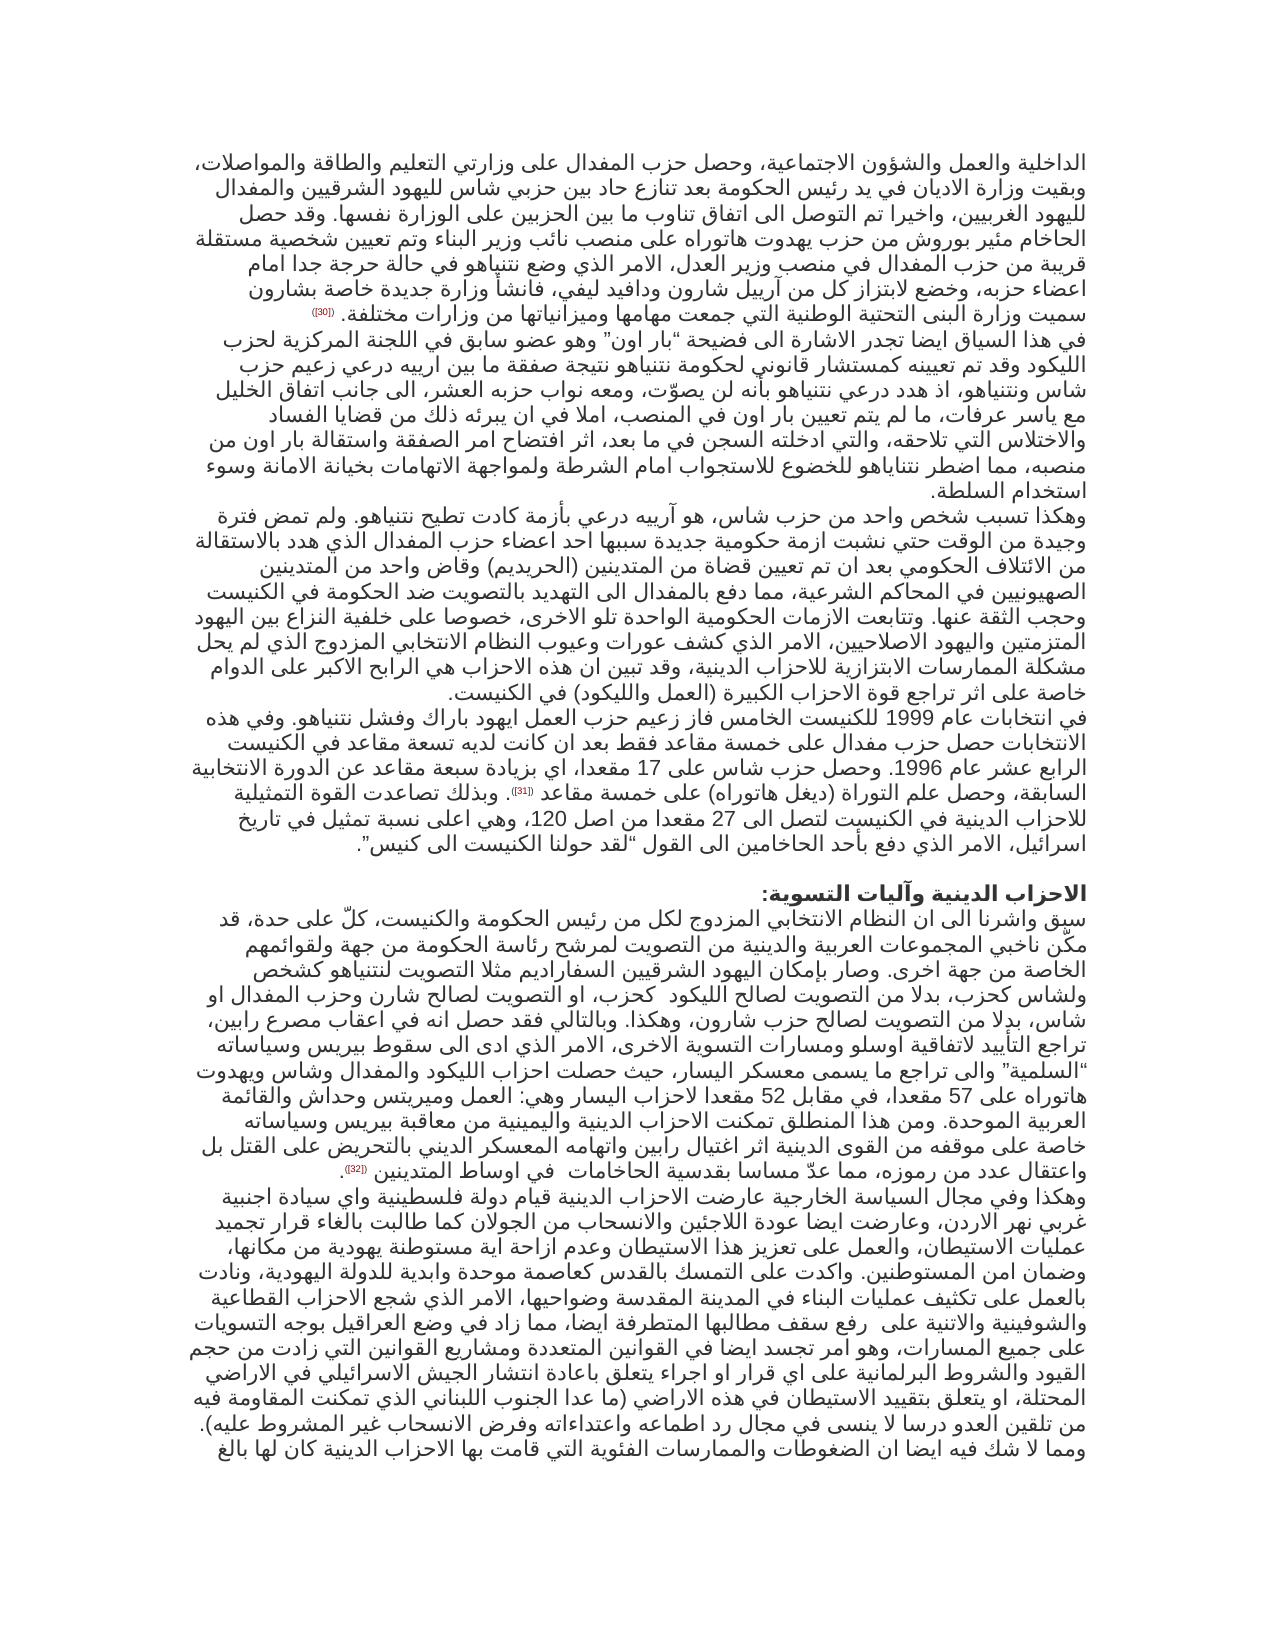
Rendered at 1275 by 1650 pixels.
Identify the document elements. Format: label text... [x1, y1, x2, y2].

text وهكذا تسبب شخص واحد من حزب شاس، هو آرييه درعي بأزمة كادت تطيح نتنياهو. ولم تمض فترة وجيدة من الوقت حتي نشبت ازمة حكومية جديدة سببها احد اعضاء حزب المفدال الذي هدد بالاستقالة من الائتلاف الحكومي بعد ان تم تعيين قضاة من المتدينين (الحريديم) وقاض واحد من المتدينين الصهيونيين في المحاكم الشرعية، مما دفع بالمفدال الى التهديد بالتصويت ضد الحكومة في الكنيست وحجب الثقة عنها. وتتابعت الازمات الحكومية الواحدة تلو الاخرى، خصوصا على خلفية النزاع بين اليهود المتزمتين واليهود الاصلاحيين، الامر الذي كشف عورات وعيوب النظام الانتخابي المزدوج الذي لم يحل مشكلة الممارسات الابتزازية للاحزاب الدينية، وقد تبين ان هذه الاحزاب هي الرابح الاكبر على الدوام خاصة على اثر تراجع قوة الاحزاب الكبيرة (العمل والليكود) في الكنيست. [187, 503, 1087, 704]
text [187, 1183, 1087, 1461]
text في هذا السياق ايضا تجدر الاشارة الى فضيحة “بار اون” وهو عضو سابق في اللجنة المركزية لحزب الليكود وقد تم تعيينه كمستشار قانوني لحكومة نتنياهو نتيجة صفقة ما بين ارييه درعي زعيم حزب شاس ونتنياهو، اذ هدد درعي نتنياهو بأنه لن يصوّت، ومعه نواب حزبه العشر، الى جانب اتفاق الخليل مع ياسر عرفات، ما لم يتم تعيين بار اون في المنصب، املا في ان يبرئه ذلك من قضايا الفساد والاختلاس التي تلاحقه، والتي ادخلته السجن في ما بعد، اثر افتضاح امر الصفقة واستقالة بار اون من منصبه، مما اضطر نتناياهو للخضوع للاستجواب امام الشرطة ولمواجهة الاتهامات بخيانة الامانة وسوء استخدام السلطة. [187, 326, 1087, 503]
text في انتخابات عام 1999 للكنيست الخامس فاز زعيم حزب العمل ايهود باراك وفشل نتنياهو. وفي هذه الانتخابات حصل حزب مفدال على خمسة مقاعد فقط بعد ان كانت لديه تسعة مقاعد في الكنيست الرابع عشر عام 1996. وحصل حزب شاس على 17 مقعدا، اي بزيادة سبعة مقاعد عن الدورة الانتخابية السابقة، وحصل علم التوراة (ديغل هاتوراه) على خمسة مقاعد ([31]). وبذلك تصاعدت القوة التمثيلية للاحزاب الدينية في الكنيست لتصل الى 27 مقعدا من اصل 120، وهي اعلى نسبة تمثيل في تاريخ اسرائيل، الامر الذي دفع بأحد الحاخامين الى القول “لقد حولنا الكنيست الى كنيس”. [187, 704, 1087, 856]
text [187, 150, 1087, 326]
text سبق واشرنا الى ان النظام الانتخابي المزدوج لكل من رئيس الحكومة والكنيست، كلّ على حدة، قد مكّن ناخبي المجموعات العربية والدينية من التصويت لمرشح رئاسة الحكومة من جهة ولقوائمهم الخاصة من جهة اخرى. وصار بإمكان اليهود الشرقيين السفاراديم مثلا التصويت لنتنياهو كشخص ولشاس كحزب، بدلا من التصويت لصالح الليكود كحزب، او التصويت لصالح شارن وحزب المفدال او شاس، بدلا من التصويت لصالح حزب شارون، وهكذا. وبالتالي فقد حصل انه في اعقاب مصرع رابين، تراجع التأييد لاتفاقية اوسلو ومسارات التسوية الاخرى، الامر الذي ادى الى سقوط بيريس وسياساته “السلمية” والى تراجع ما يسمى معسكر اليسار، حيث حصلت احزاب الليكود والمفدال وشاس ويهدوت هاتوراه على 57 مقعدا، في مقابل 52 مقعدا لاحزاب اليسار وهي: العمل وميريتس وحداش والقائمة العربية الموحدة. ومن هذا المنطلق تمكنت الاحزاب الدينية واليمينية من معاقبة بيريس وسياساته خاصة على موقفه من القوى الدينية اثر اغتيال رابين واتهامه المعسكر الديني بالتحريض على القتل بل واعتقال عدد من رموزه، مما عدّ مساسا بقدسية الحاخامات في اوساط المتدينين ([32]). [187, 906, 1087, 1183]
text الاحزاب الدينية وآليات التسوية: [187, 881, 1087, 906]
